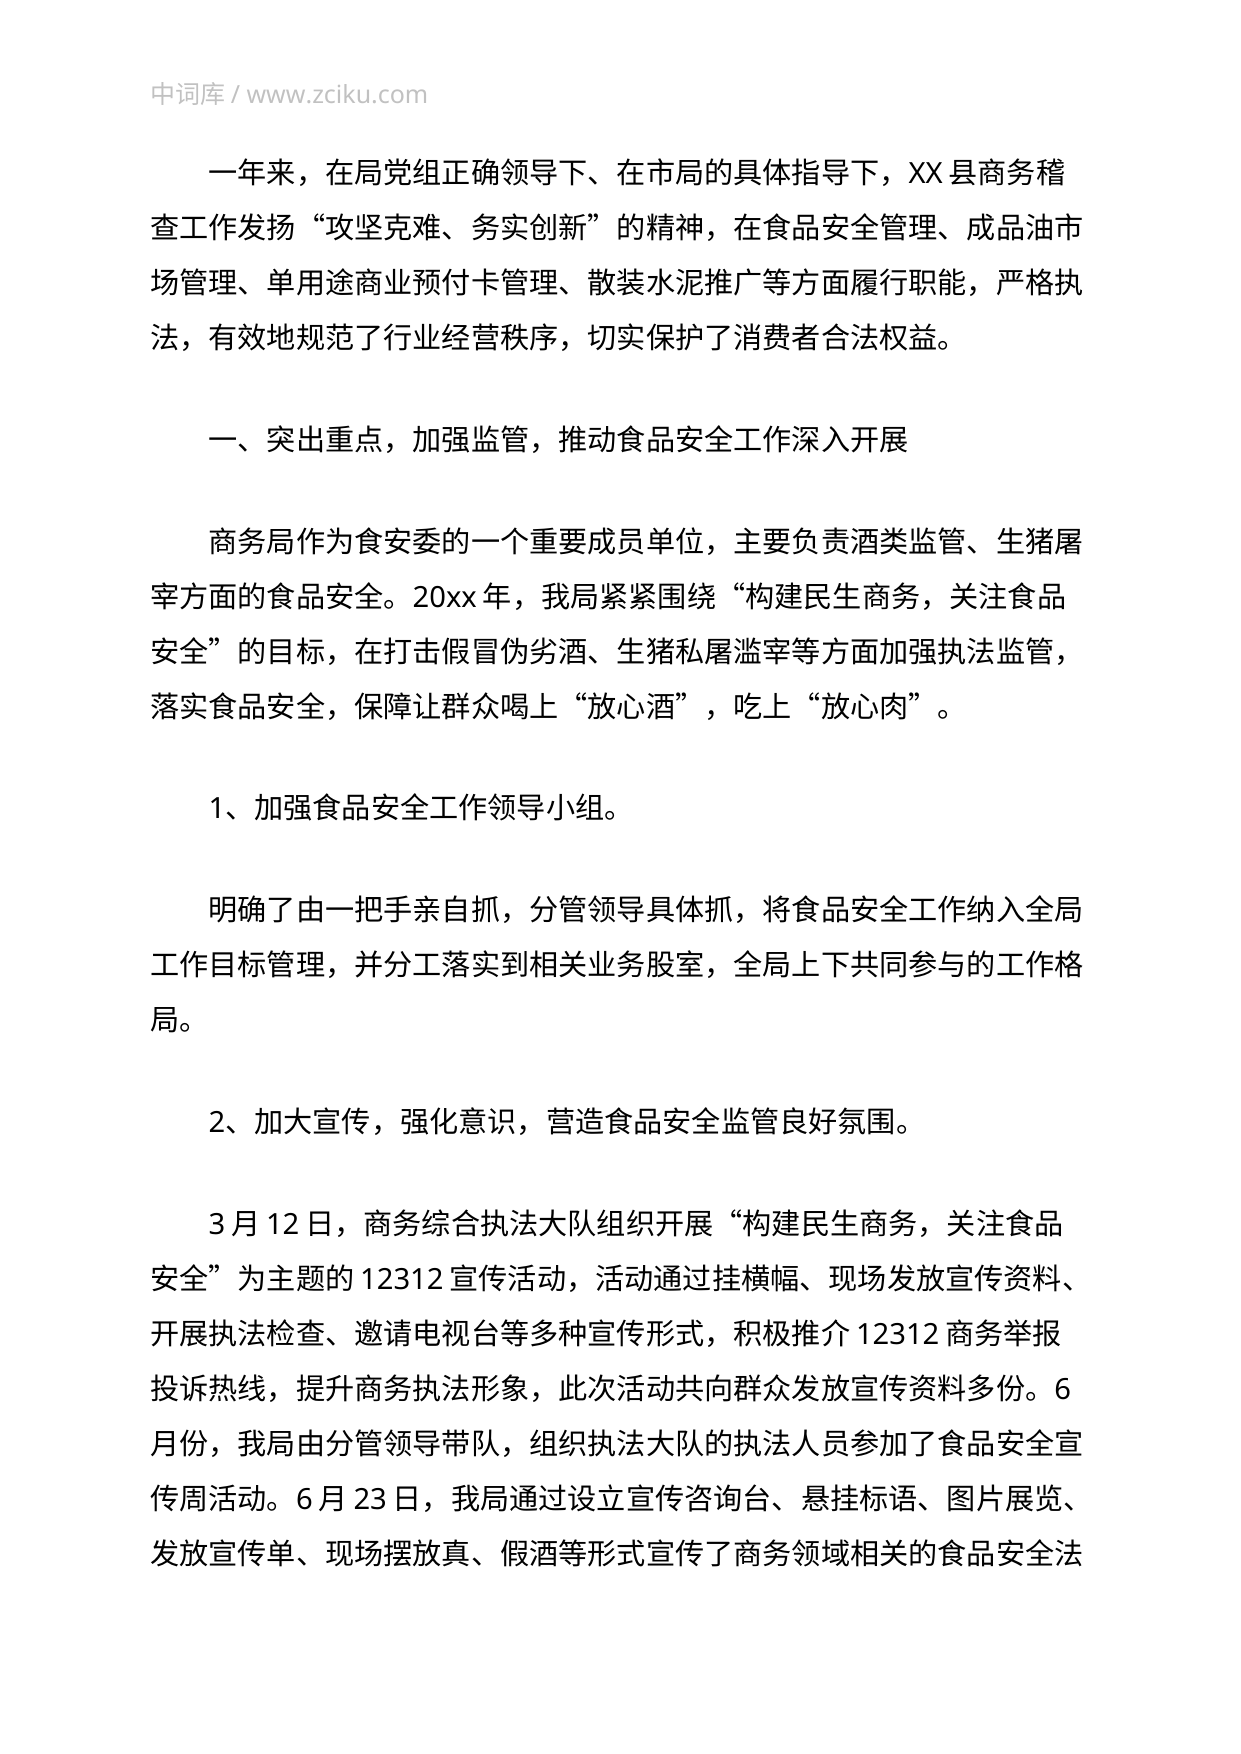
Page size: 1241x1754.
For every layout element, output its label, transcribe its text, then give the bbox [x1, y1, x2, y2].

text 商务局作为食安委的一个重要成员单位，主要负责酒类监管、生猪屠宰方面的食品安全。20xx年，我局紧紧围绕“构建民生商务，关注食品安全”的目标，在打击假冒伪劣酒、生猪私屠滥宰等方面加强执法监管，落实食品安全，保障让群众喝上“放心酒”，吃上“放心肉”。 [150, 518, 1090, 725]
text 一年来，在局党组正确领导下、在市局的具体指导下，XX县商务稽查工作发扬“攻坚克难、务实创新”的精神，在食品安全管理、成品油市场管理、单用途商业预付卡管理、散装水泥推广等方面履行职能，严格执法，有效地规范了行业经营秩序，切实保护了消费者合法权益。 [150, 150, 1090, 357]
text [150, 1200, 1090, 1573]
text 明确了由一把手亲自抓，分管领导具体抓，将食品安全工作纳入全局工作目标管理，并分工落实到相关业务股室，全局上下共同参与的工作格局。 [150, 887, 1090, 1039]
text 一、突出重点，加强监管，推动食品安全工作深入开展 [150, 417, 1090, 459]
text 2、加大宣传，强化意识，营造食品安全监管良好氛围。 [150, 1098, 1090, 1141]
text 1、加强食品安全工作领导小组。 [150, 785, 1090, 827]
